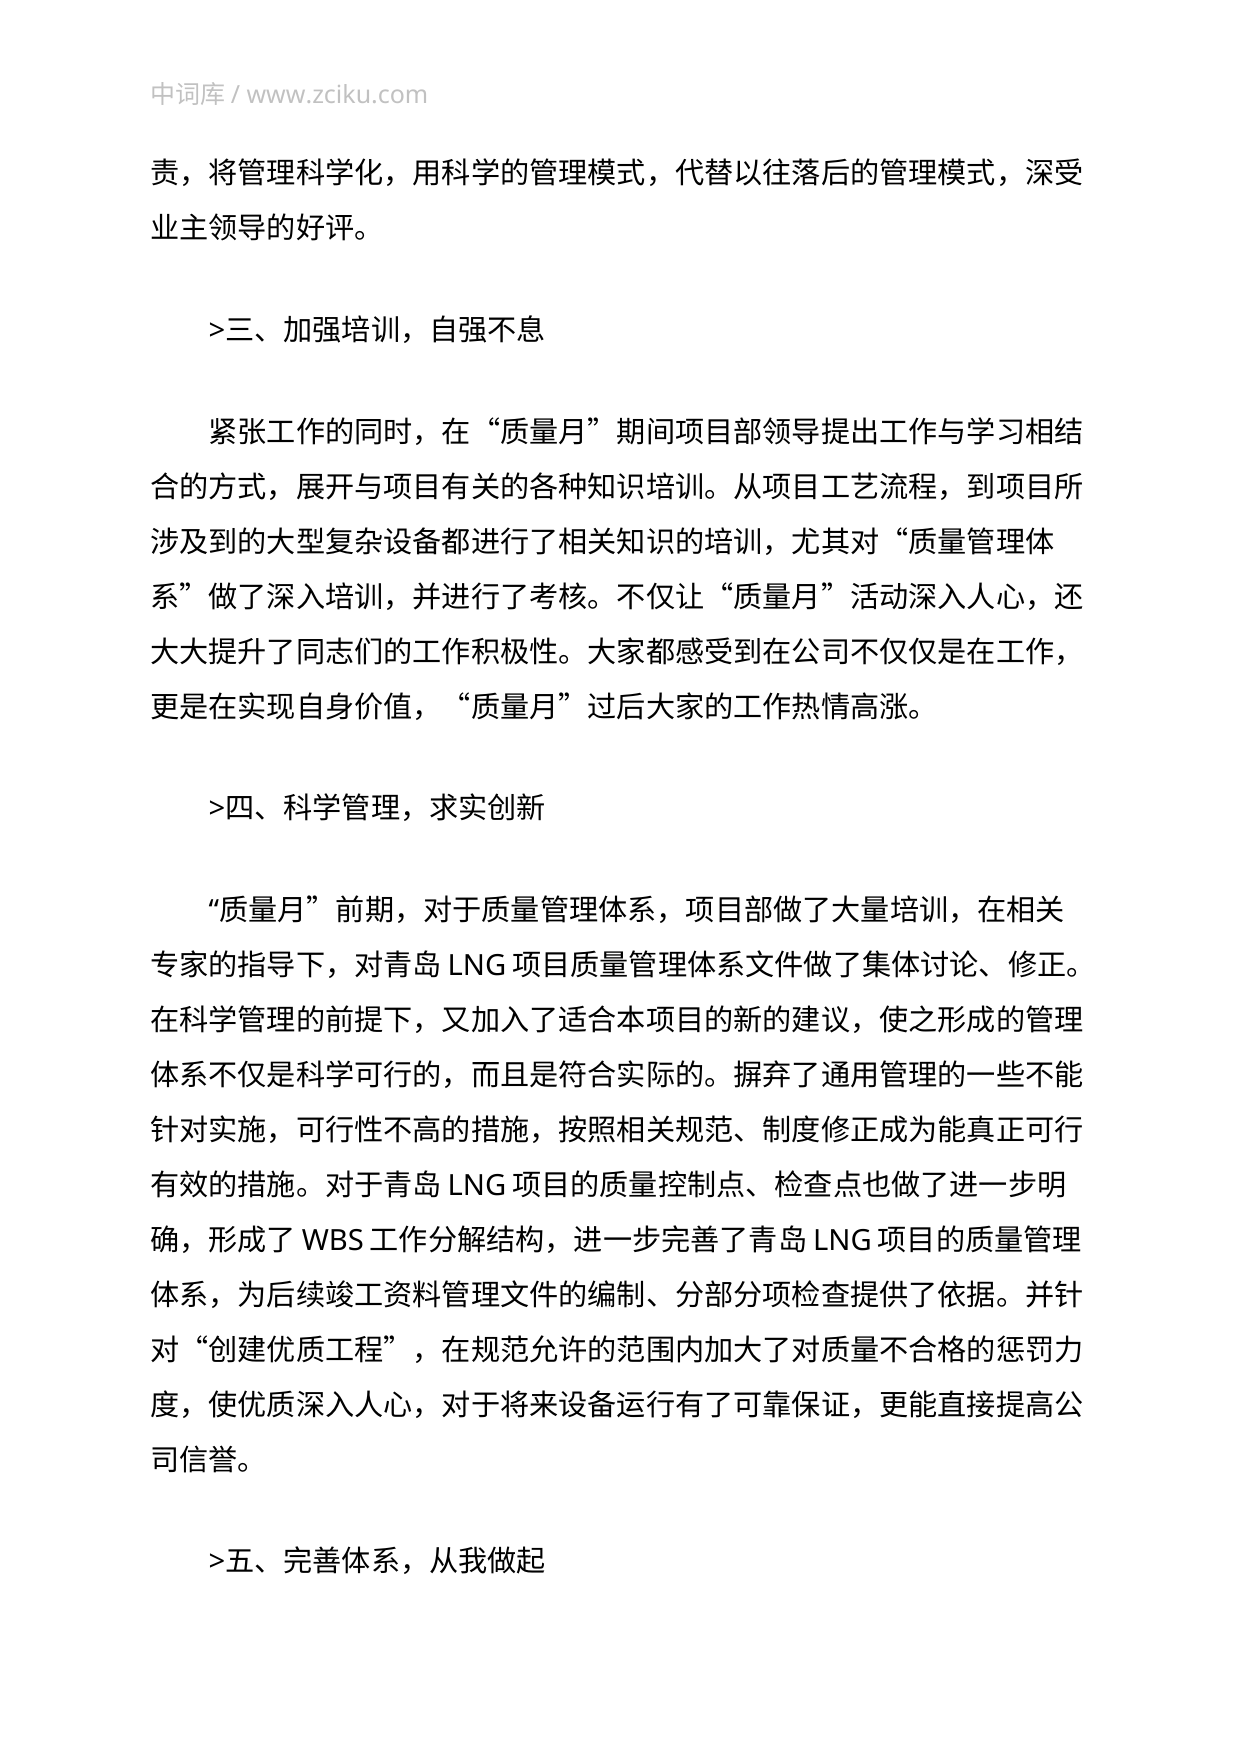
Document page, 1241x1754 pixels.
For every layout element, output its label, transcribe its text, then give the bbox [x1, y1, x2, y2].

text “质量月”前期，对于质量管理体系，项目部做了大量培训，在相关专家的指导下，对青岛LNG项目质量管理体系文件做了集体讨论、修正。在科学管理的前提下，又加入了适合本项目的新的建议，使之形成的管理体系不仅是科学可行的，而且是符合实际的。摒弃了通用管理的一些不能针对实施，可行性不高的措施，按照相关规范、制度修正成为能真正可行有效的措施。对于青岛LNG项目的质量控制点、检查点也做了进一步明确，形成了WBS工作分解结构，进一步完善了青岛LNG项目的质量管理体系，为后续竣工资料管理文件的编制、分部分项检查提供了依据。并针对“创建优质工程”，在规范允许的范围内加大了对质量不合格的惩罚力度，使优质深入人心，对于将来设备运行有了可靠保证，更能直接提高公司信誉。 [150, 887, 1090, 1478]
text >五、完善体系，从我做起 [150, 1538, 1090, 1580]
text >四、科学管理，求实创新 [150, 785, 1090, 827]
text 紧张工作的同时，在“质量月”期间项目部领导提出工作与学习相结合的方式，展开与项目有关的各种知识培训。从项目工艺流程，到项目所涉及到的大型复杂设备都进行了相关知识的培训，尤其对“质量管理体系”做了深入培训，并进行了考核。不仅让“质量月”活动深入人心，还大大提升了同志们的工作积极性。大家都感受到在公司不仅仅是在工作，更是在实现自身价值，“质量月”过后大家的工作热情高涨。 [150, 409, 1090, 725]
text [150, 150, 1090, 247]
text >三、加强培训，自强不息 [150, 307, 1090, 349]
